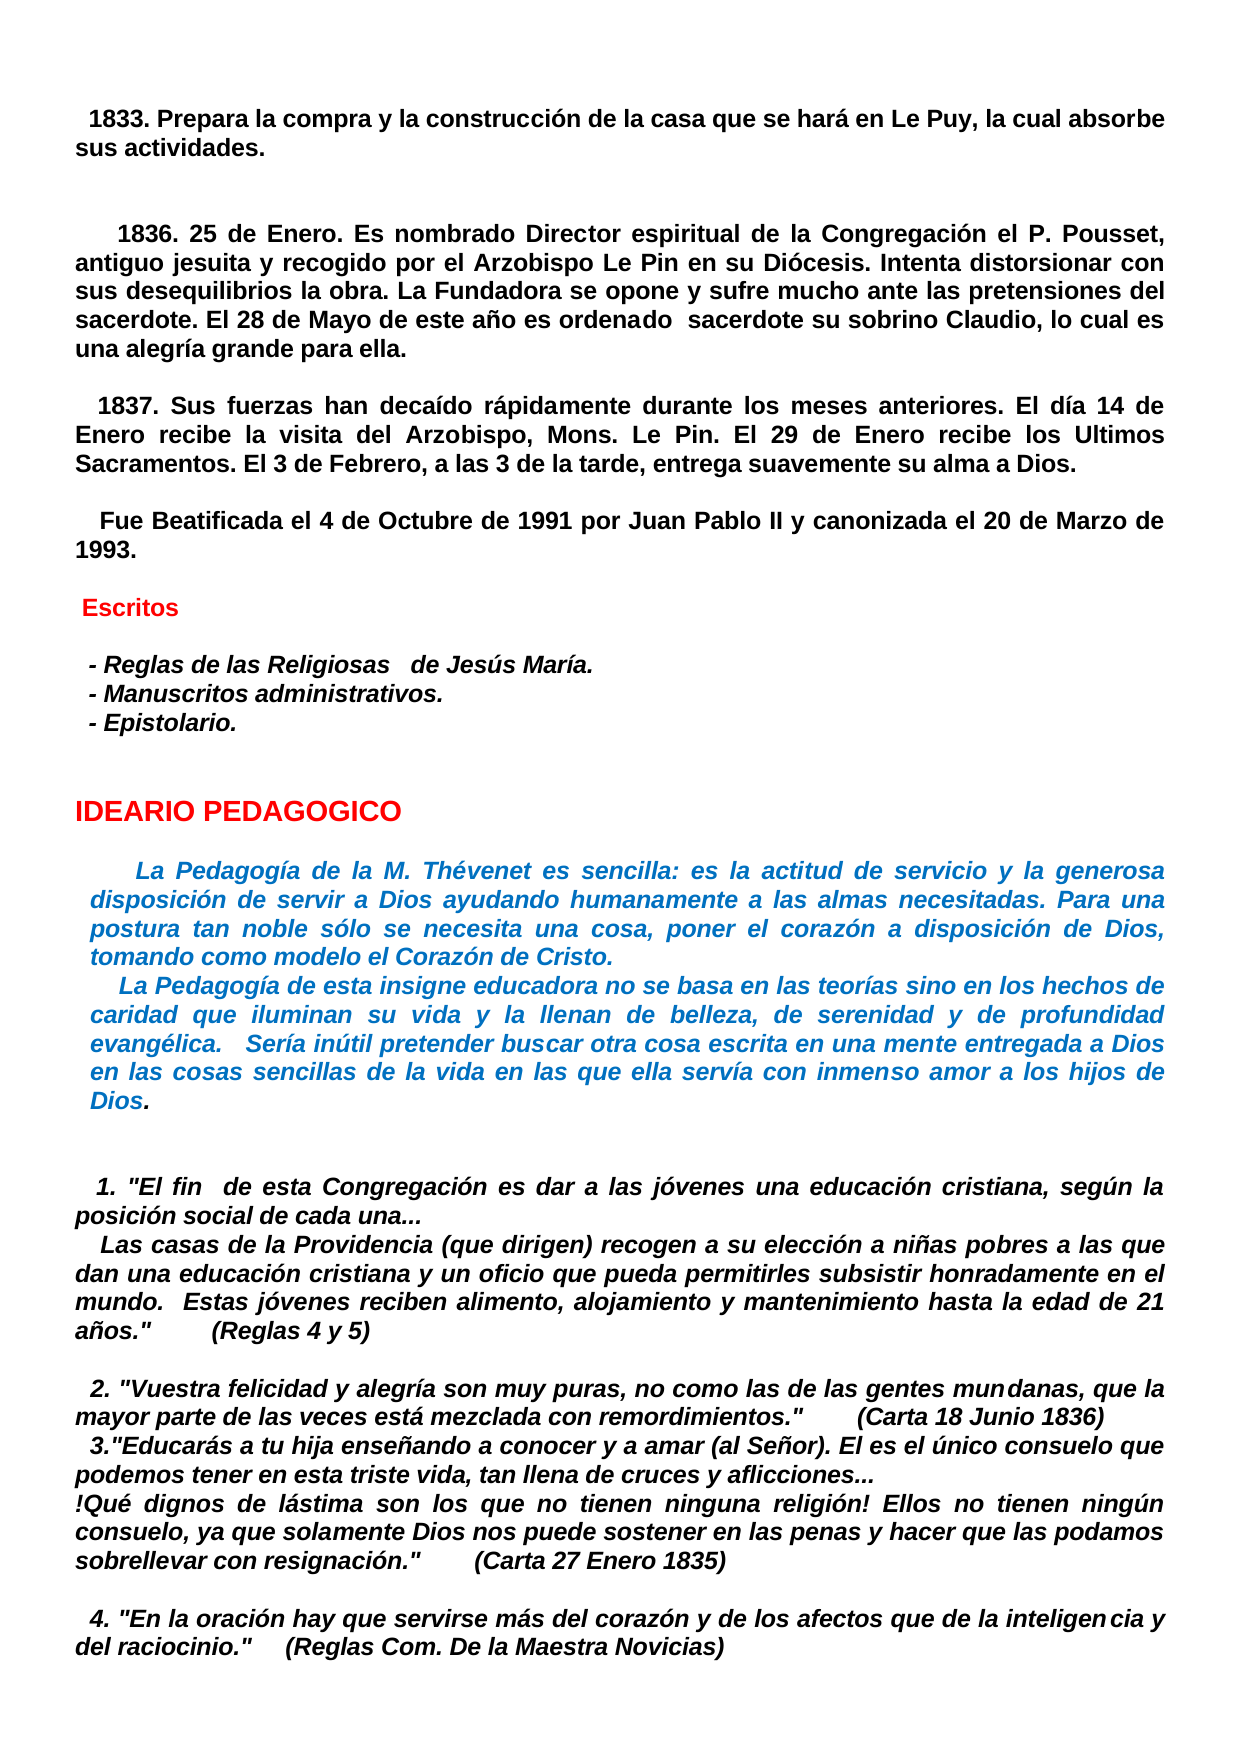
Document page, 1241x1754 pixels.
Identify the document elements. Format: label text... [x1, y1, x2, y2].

text Fue Beatificada el 4 de Octubre de 1991 por Juan Pablo II y canonizada el 20 de Marzo de 1993. [75, 506, 1165, 564]
text 4. "En la oración hay que servirse más del corazón y de los afectos que de la inteligencia y del raciocinio." (Reglas Com. De la Maestra Novicias) [75, 1603, 1165, 1661]
text - Epistolario. [75, 707, 1165, 736]
text 1. "El fin de esta Congregación es dar a las jóvenes una educación cristiana, según la posición social de cada una... [75, 1172, 1165, 1230]
text 3."Educarás a tu hija enseñando a conocer y a amar (al Señor). El es el único consuelo que podemos tener en esta triste vida, tan llena de cruces y aflicciones... [75, 1431, 1165, 1488]
text IDEARIO PEDAGOGICO [75, 794, 1165, 827]
text 1837. Sus fuerzas han decaído rápidamente durante los meses anteriores. El día 14 de Enero recibe la visita del Arzobispo, Mons. Le Pin. El 29 de Enero recibe los Ultimos Sacramentos. El 3 de Febrero, a las 3 de la tarde, entrega suavemente su alma a Dios. [75, 391, 1165, 477]
text Las casas de la Providencia (que dirigen) recogen a su elección a niñas pobres a las que dan una educación cristiana y un oficio que pueda permitirles subsistir honradamente en el mundo. Estas jóvenes reciben alimento, alojamiento y mantenimiento hasta la edad de 21 años." (Reglas 4 y 5) [75, 1230, 1165, 1345]
text !Qué dignos de lástima son los que no tienen ninguna religión! Ellos no tienen ningún consuelo, ya que solamente Dios nos puede sostener en las penas y hacer que las podamos sobrellevar con resignación." (Carta 27 Enero 1835) [75, 1488, 1165, 1575]
text La Pedagogía de la M. Thévenet es sencilla: es la actitud de servicio y la generosa disposición de servir a Dios ayudando humanamente a las almas necesitadas. Para una postura tan noble sólo se necesita una cosa, poner el corazón a disposición de Dios, tomando como modelo el Corazón de Cristo. [90, 856, 1165, 971]
text Escritos [75, 592, 1165, 621]
text 2. "Vuestra felicidad y alegría son muy puras, no como las de las gentes mundanas, que la mayor parte de las veces está mezclada con remordimientos." (Carta 18 Junio 1836) [75, 1373, 1165, 1431]
text La Pedagogía de esta insigne educadora no se basa en las teorías sino en los hechos de caridad que iluminan su vida y la llenan de belleza, de serenidad y de profundidad evangélica. Sería inútil pretender buscar otra cosa escrita en una mente entregada a Dios en las cosas sencillas de la vida en las que ella servía con inmenso amor a los hijos de Dios. [90, 971, 1165, 1115]
text - Manuscritos administrativos. [75, 679, 1165, 707]
text 1836. 25 de Enero. Es nombrado Director espiritual de la Congregación el P. Pousset, antiguo jesuita y recogido por el Arzobispo Le Pin en su Diócesis. Intenta distorsionar con sus desequilibrios la obra. La Fundadora se opone y sufre mucho ante las pretensiones del sacerdote. El 28 de Mayo de este año es ordenado sacerdote su sobrino Claudio, lo cual es una alegría grande para ella. [75, 219, 1165, 362]
text - Reglas de las Religiosas de Jesús María. [75, 650, 1165, 679]
text 1833. Prepara la compra y la construcción de la casa que se hará en Le Puy, la cual absorbe sus actividades. [75, 104, 1165, 161]
